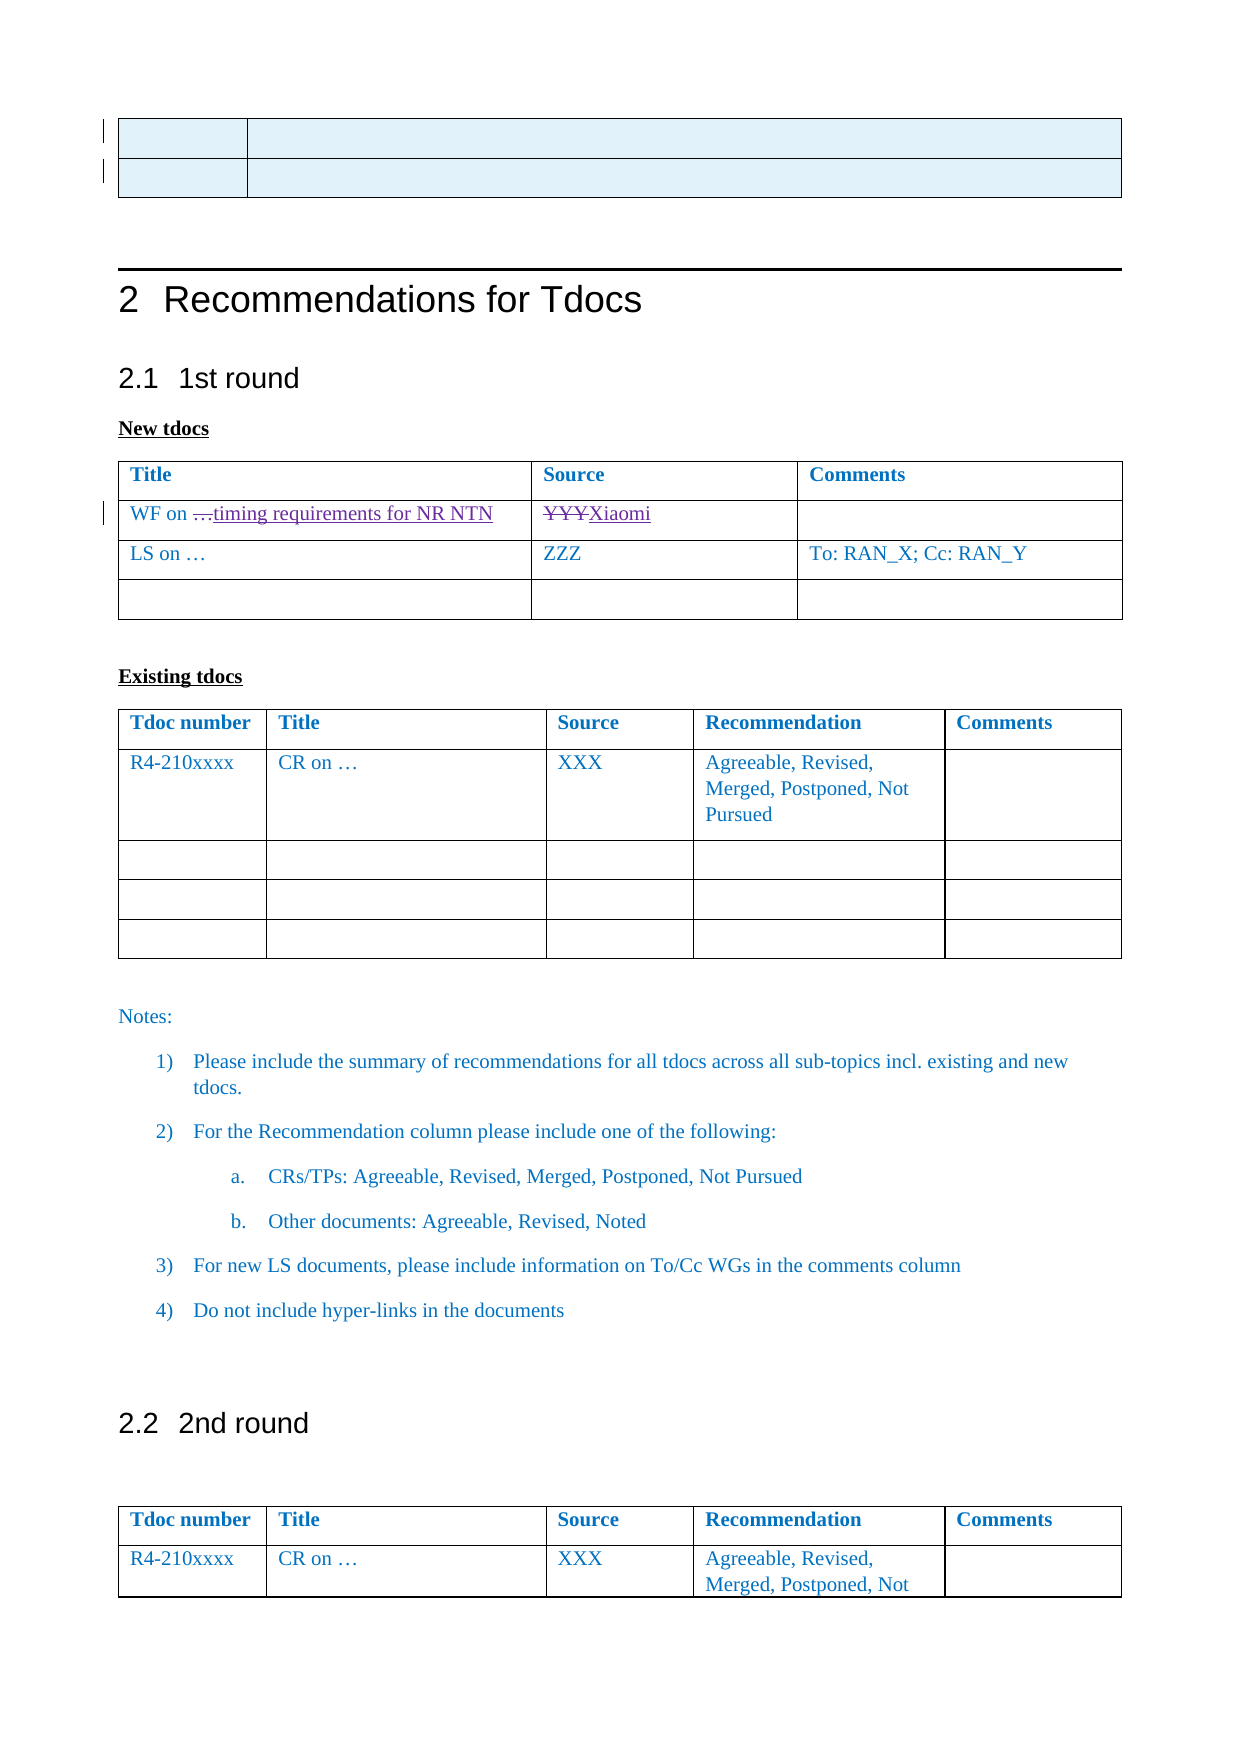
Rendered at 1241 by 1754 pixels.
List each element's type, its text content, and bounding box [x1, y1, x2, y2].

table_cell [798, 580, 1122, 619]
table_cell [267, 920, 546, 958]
text New tdocs [118, 416, 1122, 440]
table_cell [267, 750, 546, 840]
text Notes: [118, 1004, 1122, 1028]
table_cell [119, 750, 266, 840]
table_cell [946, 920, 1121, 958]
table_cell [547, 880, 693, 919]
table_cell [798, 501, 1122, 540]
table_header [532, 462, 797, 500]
subtitle Recommendations for Tdocs [118, 271, 1122, 320]
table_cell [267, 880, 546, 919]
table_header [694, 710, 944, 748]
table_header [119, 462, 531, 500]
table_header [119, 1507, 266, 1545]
subtitle 1st round [118, 361, 1122, 395]
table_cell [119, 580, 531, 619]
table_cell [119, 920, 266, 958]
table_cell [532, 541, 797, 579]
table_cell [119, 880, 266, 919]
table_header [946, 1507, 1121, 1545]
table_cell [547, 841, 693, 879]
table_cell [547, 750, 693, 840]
subtitle 2nd round [118, 1406, 1122, 1440]
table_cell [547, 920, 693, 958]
text Existing tdocs [118, 664, 1122, 688]
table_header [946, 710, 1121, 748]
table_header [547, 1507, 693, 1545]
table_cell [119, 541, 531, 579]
list CRs/TPs: Agreeable, Revised, Merged, Postponed, Not Pursued [231, 1164, 1122, 1188]
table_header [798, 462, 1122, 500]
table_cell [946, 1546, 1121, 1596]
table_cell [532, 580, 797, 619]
list Do not include hyper-links in the documents [156, 1298, 1122, 1322]
list Please include the summary of recommendations for all tdocs across all sub-topics incl. existing and new tdocs. [156, 1049, 1122, 1099]
list Other documents: Agreeable, Revised, Noted [231, 1209, 1122, 1233]
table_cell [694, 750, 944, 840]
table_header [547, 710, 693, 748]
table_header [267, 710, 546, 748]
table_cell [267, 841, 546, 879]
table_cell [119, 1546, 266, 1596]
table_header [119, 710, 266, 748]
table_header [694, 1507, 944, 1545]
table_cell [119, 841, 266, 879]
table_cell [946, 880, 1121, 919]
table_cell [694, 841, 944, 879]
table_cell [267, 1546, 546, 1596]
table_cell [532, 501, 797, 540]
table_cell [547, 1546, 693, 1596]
list For new LS documents, please include information on To/Cc WGs in the comments column [156, 1253, 1122, 1277]
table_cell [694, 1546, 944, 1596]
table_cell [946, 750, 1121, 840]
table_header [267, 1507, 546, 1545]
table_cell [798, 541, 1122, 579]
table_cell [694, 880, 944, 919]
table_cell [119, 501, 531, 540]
list For the Recommendation column please include one of the following: [156, 1119, 1122, 1143]
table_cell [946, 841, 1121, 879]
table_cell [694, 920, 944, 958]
